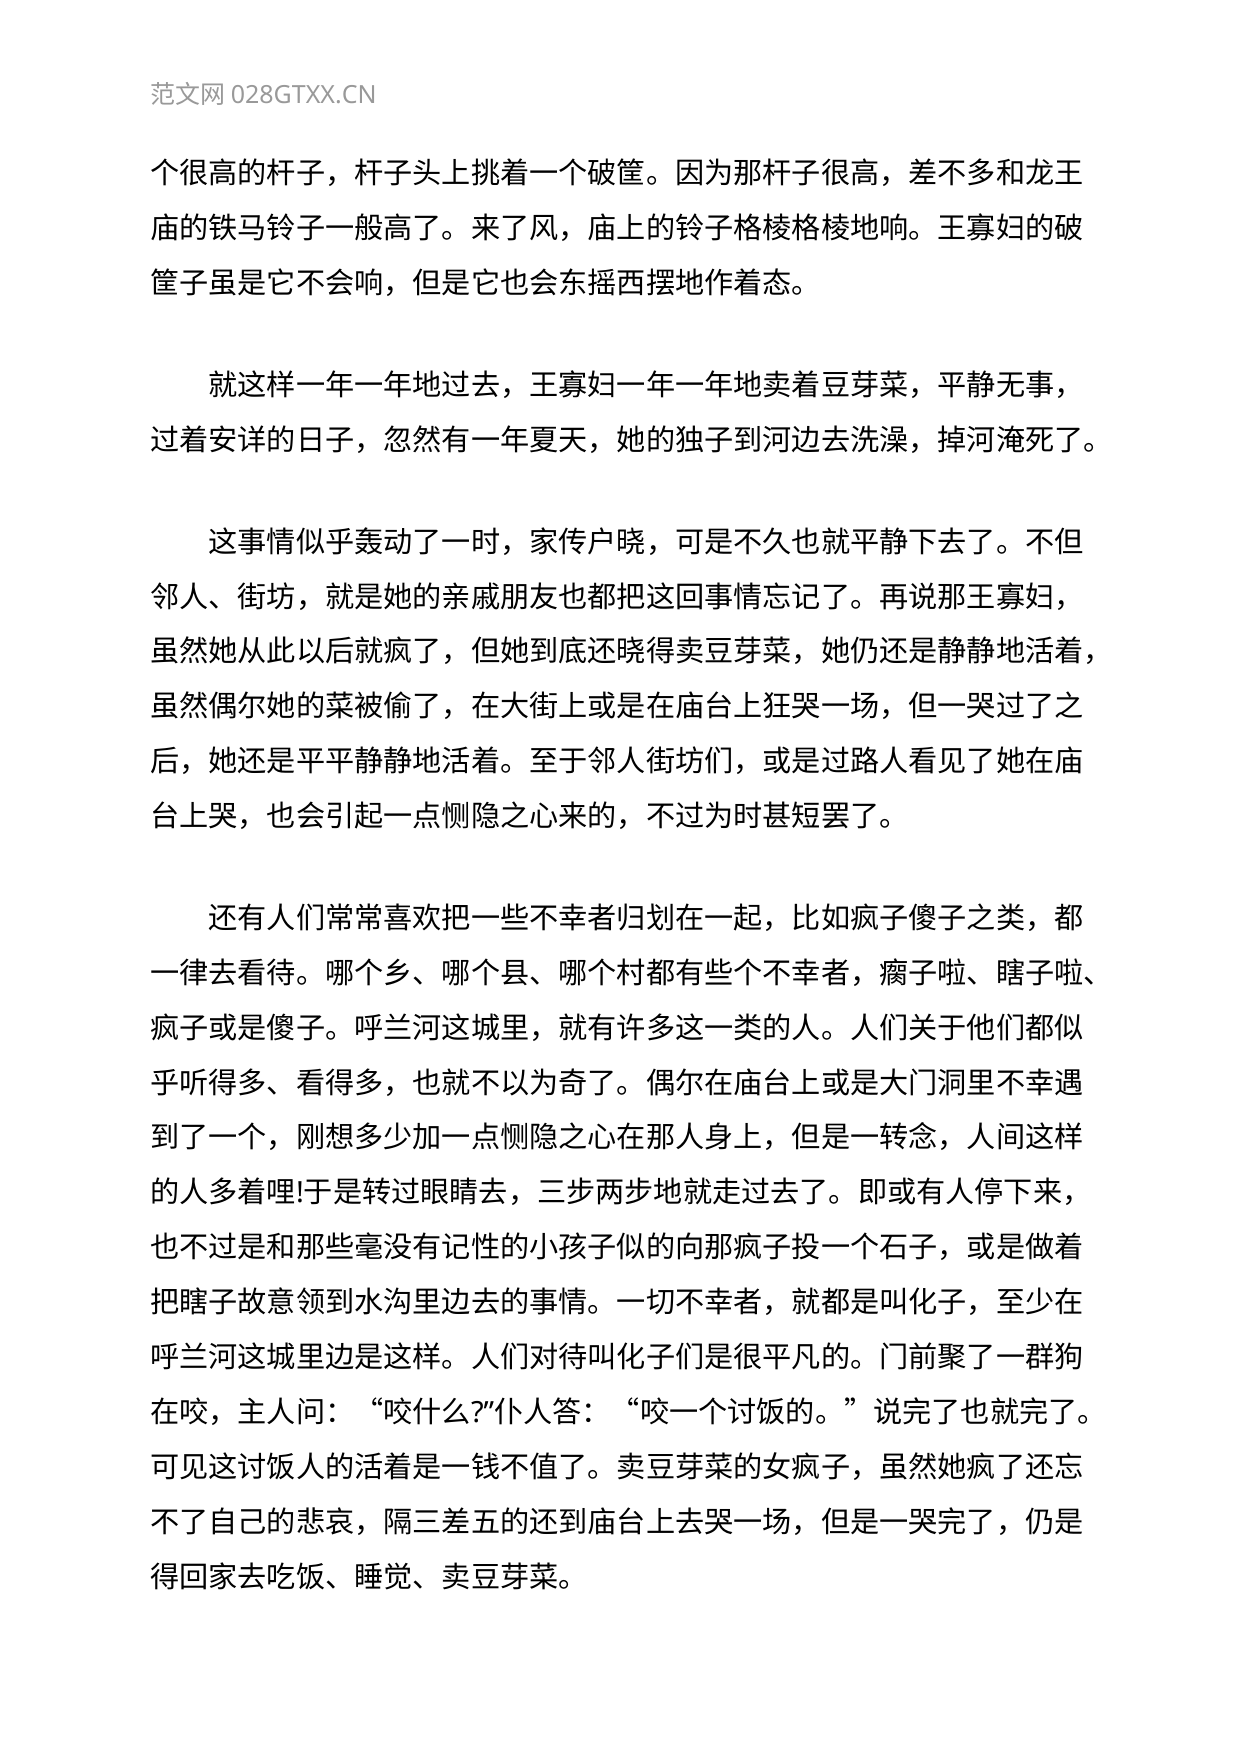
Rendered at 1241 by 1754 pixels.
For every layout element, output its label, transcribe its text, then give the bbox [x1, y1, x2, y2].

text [150, 150, 1090, 302]
text 就这样一年一年地过去，王寡妇一年一年地卖着豆芽菜，平静无事，过着安详的日子，忽然有一年夏天，她的独子到河边去洗澡，掉河淹死了。 [150, 362, 1090, 459]
text 这事情似乎轰动了一时，家传户晓，可是不久也就平静下去了。不但邻人、街坊，就是她的亲戚朋友也都把这回事情忘记了。再说那王寡妇，虽然她从此以后就疯了，但她到底还晓得卖豆芽菜，她仍还是静静地活着，虽然偶尔她的菜被偷了，在大街上或是在庙台上狂哭一场，但一哭过了之后，她还是平平静静地活着。至于邻人街坊们，或是过路人看见了她在庙台上哭，也会引起一点恻隐之心来的，不过为时甚短罢了。 [150, 518, 1090, 835]
text 还有人们常常喜欢把一些不幸者归划在一起，比如疯子傻子之类，都一律去看待。哪个乡、哪个县、哪个村都有些个不幸者，瘸子啦、瞎子啦、疯子或是傻子。呼兰河这城里，就有许多这一类的人。人们关于他们都似乎听得多、看得多，也就不以为奇了。偶尔在庙台上或是大门洞里不幸遇到了一个，刚想多少加一点恻隐之心在那人身上，但是一转念，人间这样的人多着哩!于是转过眼睛去，三步两步地就走过去了。即或有人停下来，也不过是和那些毫没有记性的小孩子似的向那疯子投一个石子，或是做着把瞎子故意领到水沟里边去的事情。一切不幸者，就都是叫化子，至少在呼兰河这城里边是这样。人们对待叫化子们是很平凡的。门前聚了一群狗在咬，主人问：“咬什么?”仆人答：“咬一个讨饭的。”说完了也就完了。可见这讨饭人的活着是一钱不值了。卖豆芽菜的女疯子，虽然她疯了还忘不了自己的悲哀，隔三差五的还到庙台上去哭一场，但是一哭完了，仍是得回家去吃饭、睡觉、卖豆芽菜。 [150, 894, 1090, 1596]
